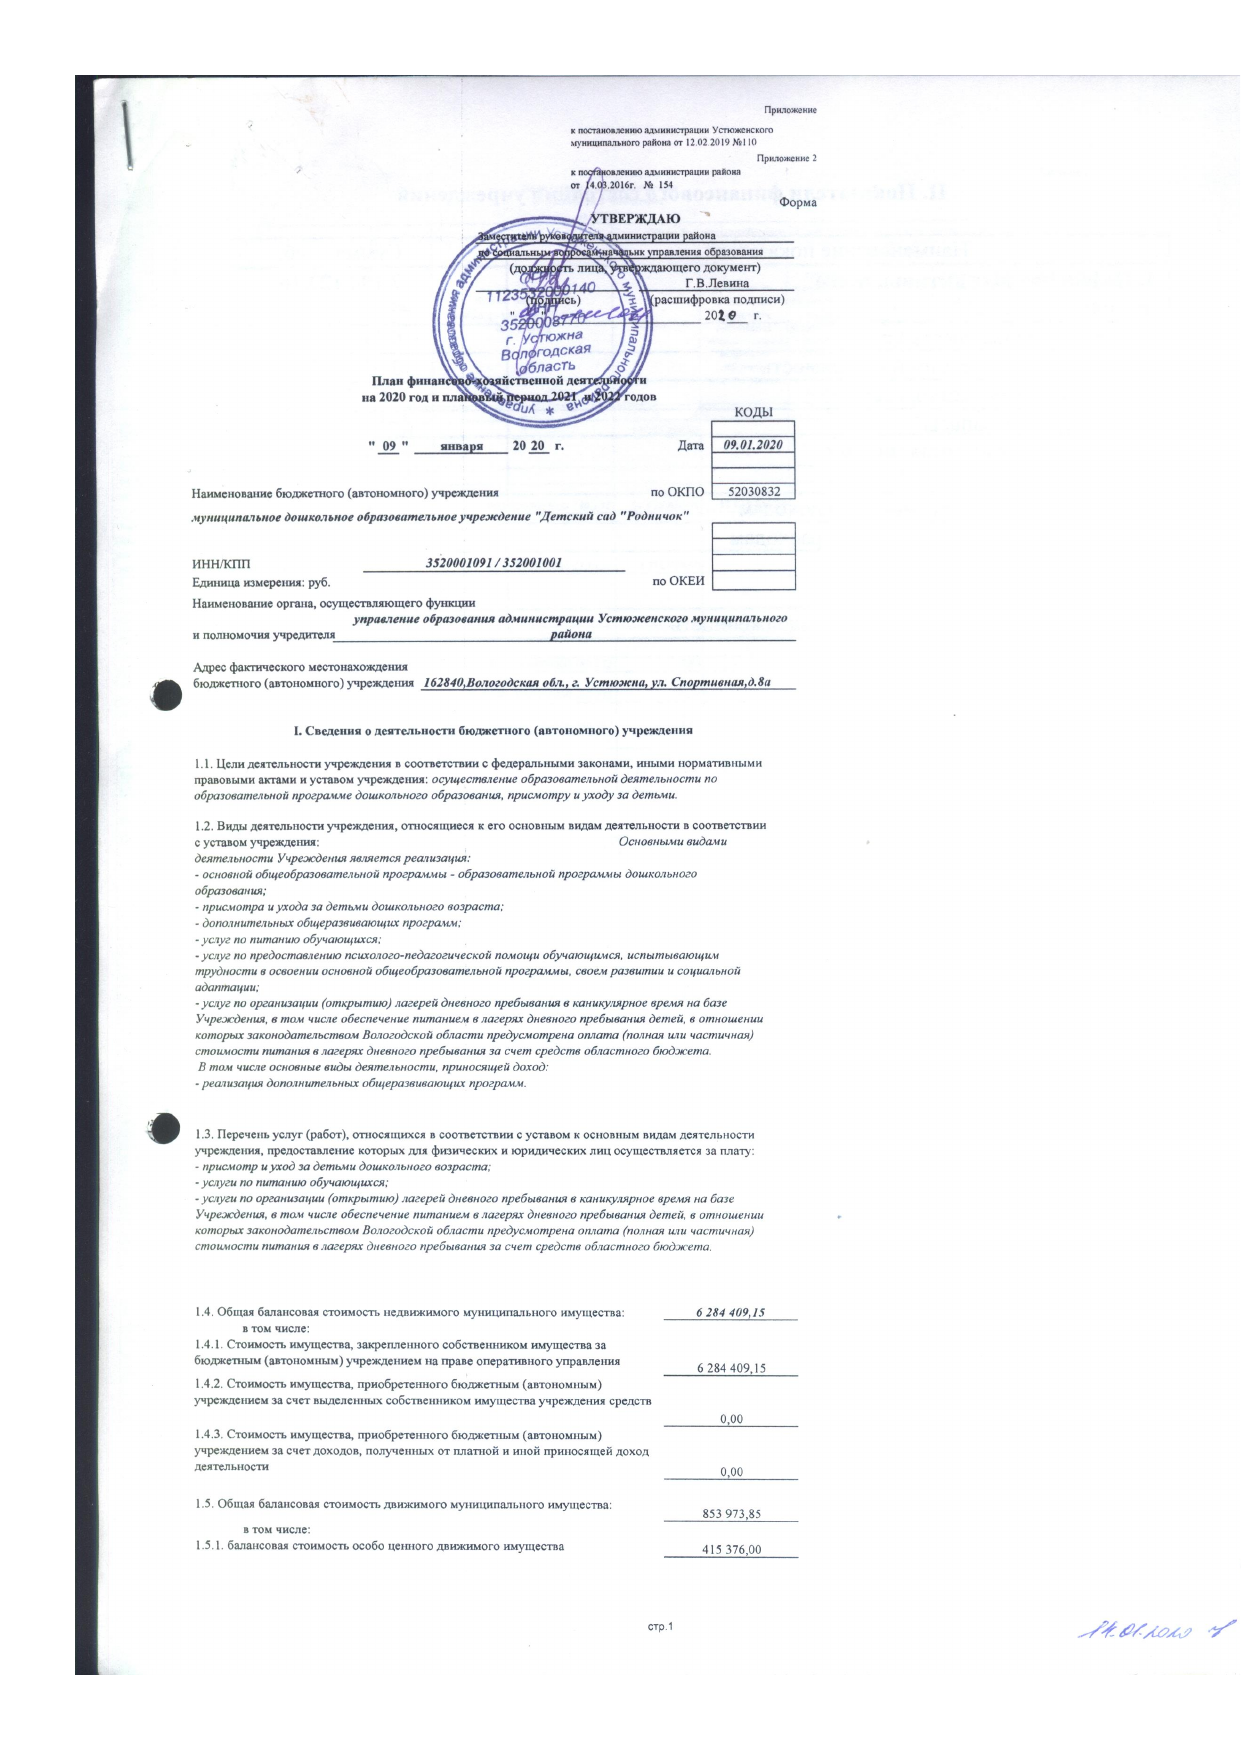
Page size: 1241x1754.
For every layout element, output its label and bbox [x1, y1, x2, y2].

picture [75, 75, 1241, 1675]
